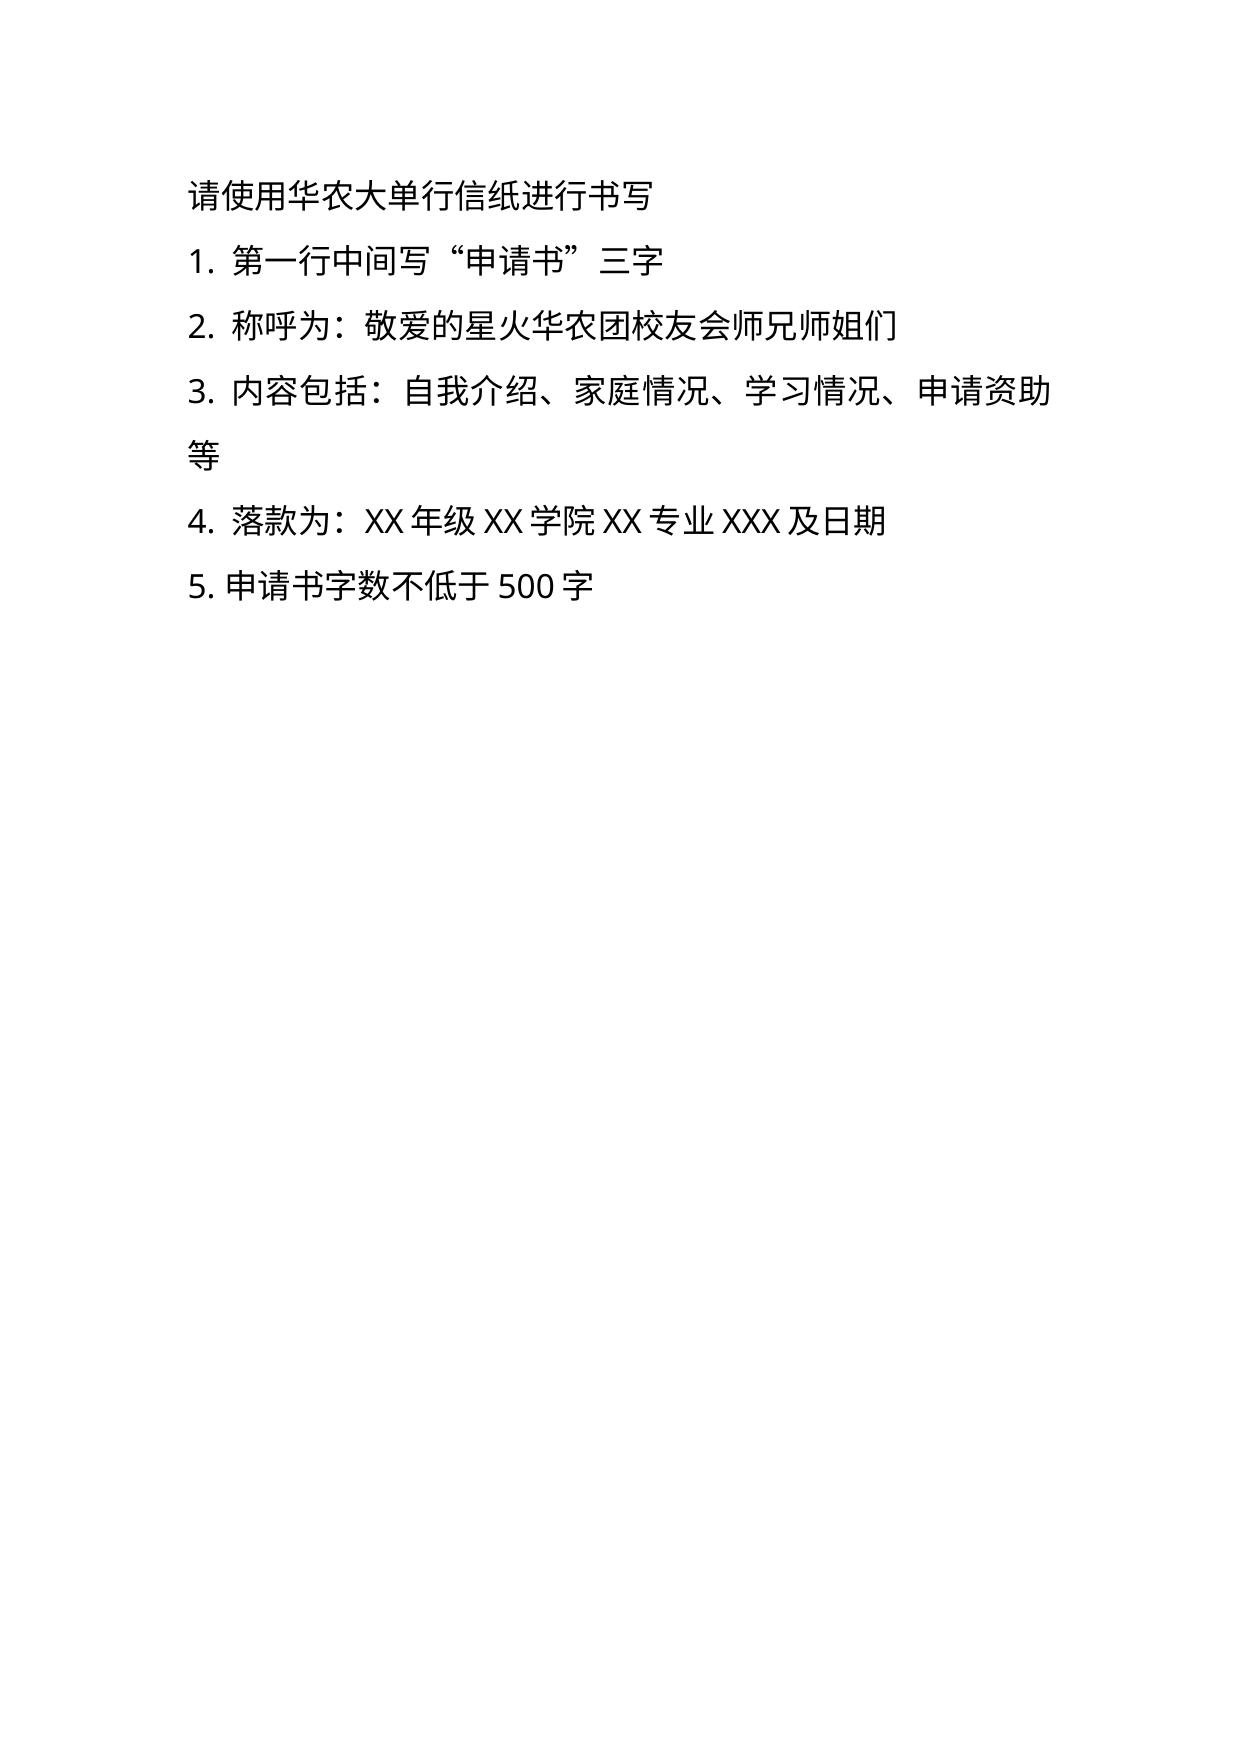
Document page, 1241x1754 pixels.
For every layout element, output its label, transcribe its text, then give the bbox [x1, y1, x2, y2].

text 1. 第一行中间写“申请书”三字 [187, 227, 1053, 292]
text 4. 落款为：XX年级XX学院XX专业XXX及日期 [187, 487, 1053, 552]
text 2. 称呼为：敬爱的星火华农团校友会师兄师姐们 [187, 292, 1053, 357]
text 请使用华农大单行信纸进行书写 [187, 162, 1053, 227]
text 5. 申请书字数不低于500字 [187, 552, 1053, 617]
text 3. 内容包括：自我介绍、家庭情况、学习情况、申请资助等 [187, 357, 1053, 487]
